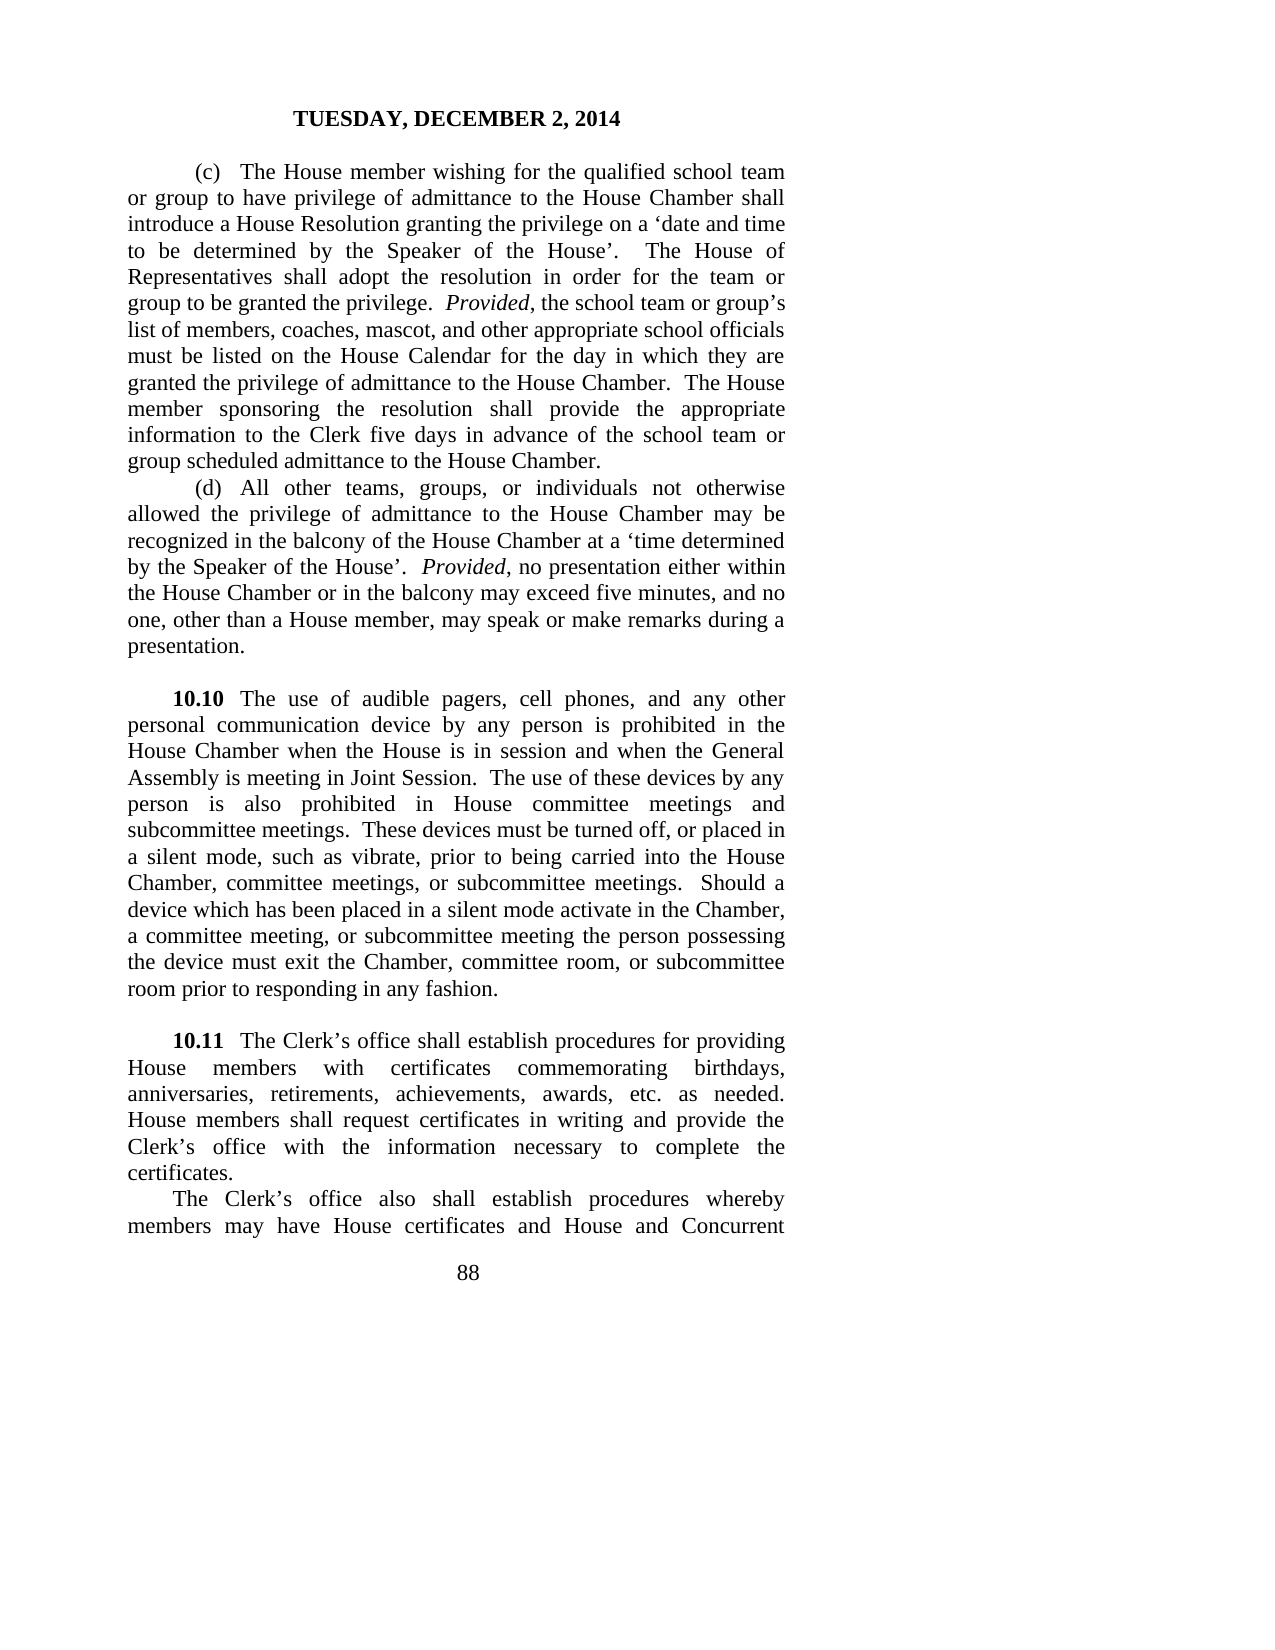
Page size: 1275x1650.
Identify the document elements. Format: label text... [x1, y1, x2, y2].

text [127, 1186, 786, 1238]
text 10.11 The Clerk’s office shall establish procedures for providing House members with certificates commemorating birthdays, anniversaries, retirements, achievements, awards, etc. as needed. House members shall request certificates in writing and provide the Clerk’s office with the information necessary to complete the certificates. [127, 1027, 786, 1186]
text 10.10 The use of audible pagers, cell phones, and any other personal communication device by any person is prohibited in the House Chamber when the House is in session and when the General Assembly is meeting in Joint Session. The use of these devices by any person is also prohibited in House committee meetings and subcommittee meetings. These devices must be turned off, or placed in a silent mode, such as vibrate, prior to being carried into the House Chamber, committee meetings, or subcommittee meetings. Should a device which has been placed in a silent mode activate in the Chamber, a committee meeting, or subcommittee meeting the person possessing the device must exit the Chamber, committee room, or subcommittee room prior to responding in any fashion. [127, 685, 786, 1001]
text (c) The House member wishing for the qualified school team or group to have privilege of admittance to the House Chamber shall introduce a House Resolution granting the privilege on a ‘date and time to be determined by the Speaker of the House’. The House of Representatives shall adopt the resolution in order for the team or group to be granted the privilege. Provided, the school team or group’s list of members, coaches, mascot, and other appropriate school officials must be listed on the House Calendar for the day in which they are granted the privilege of admittance to the House Chamber. The House member sponsoring the resolution shall provide the appropriate information to the Clerk five days in advance of the school team or group scheduled admittance to the House Chamber. [127, 158, 786, 474]
text (d) All other teams, groups, or individuals not otherwise allowed the privilege of admittance to the House Chamber may be recognized in the balcony of the House Chamber at a ‘time determined by the Speaker of the House’. Provided, no presentation either within the House Chamber or in the balcony may exceed five minutes, and no one, other than a House member, may speak or make remarks during a presentation. [127, 474, 786, 658]
